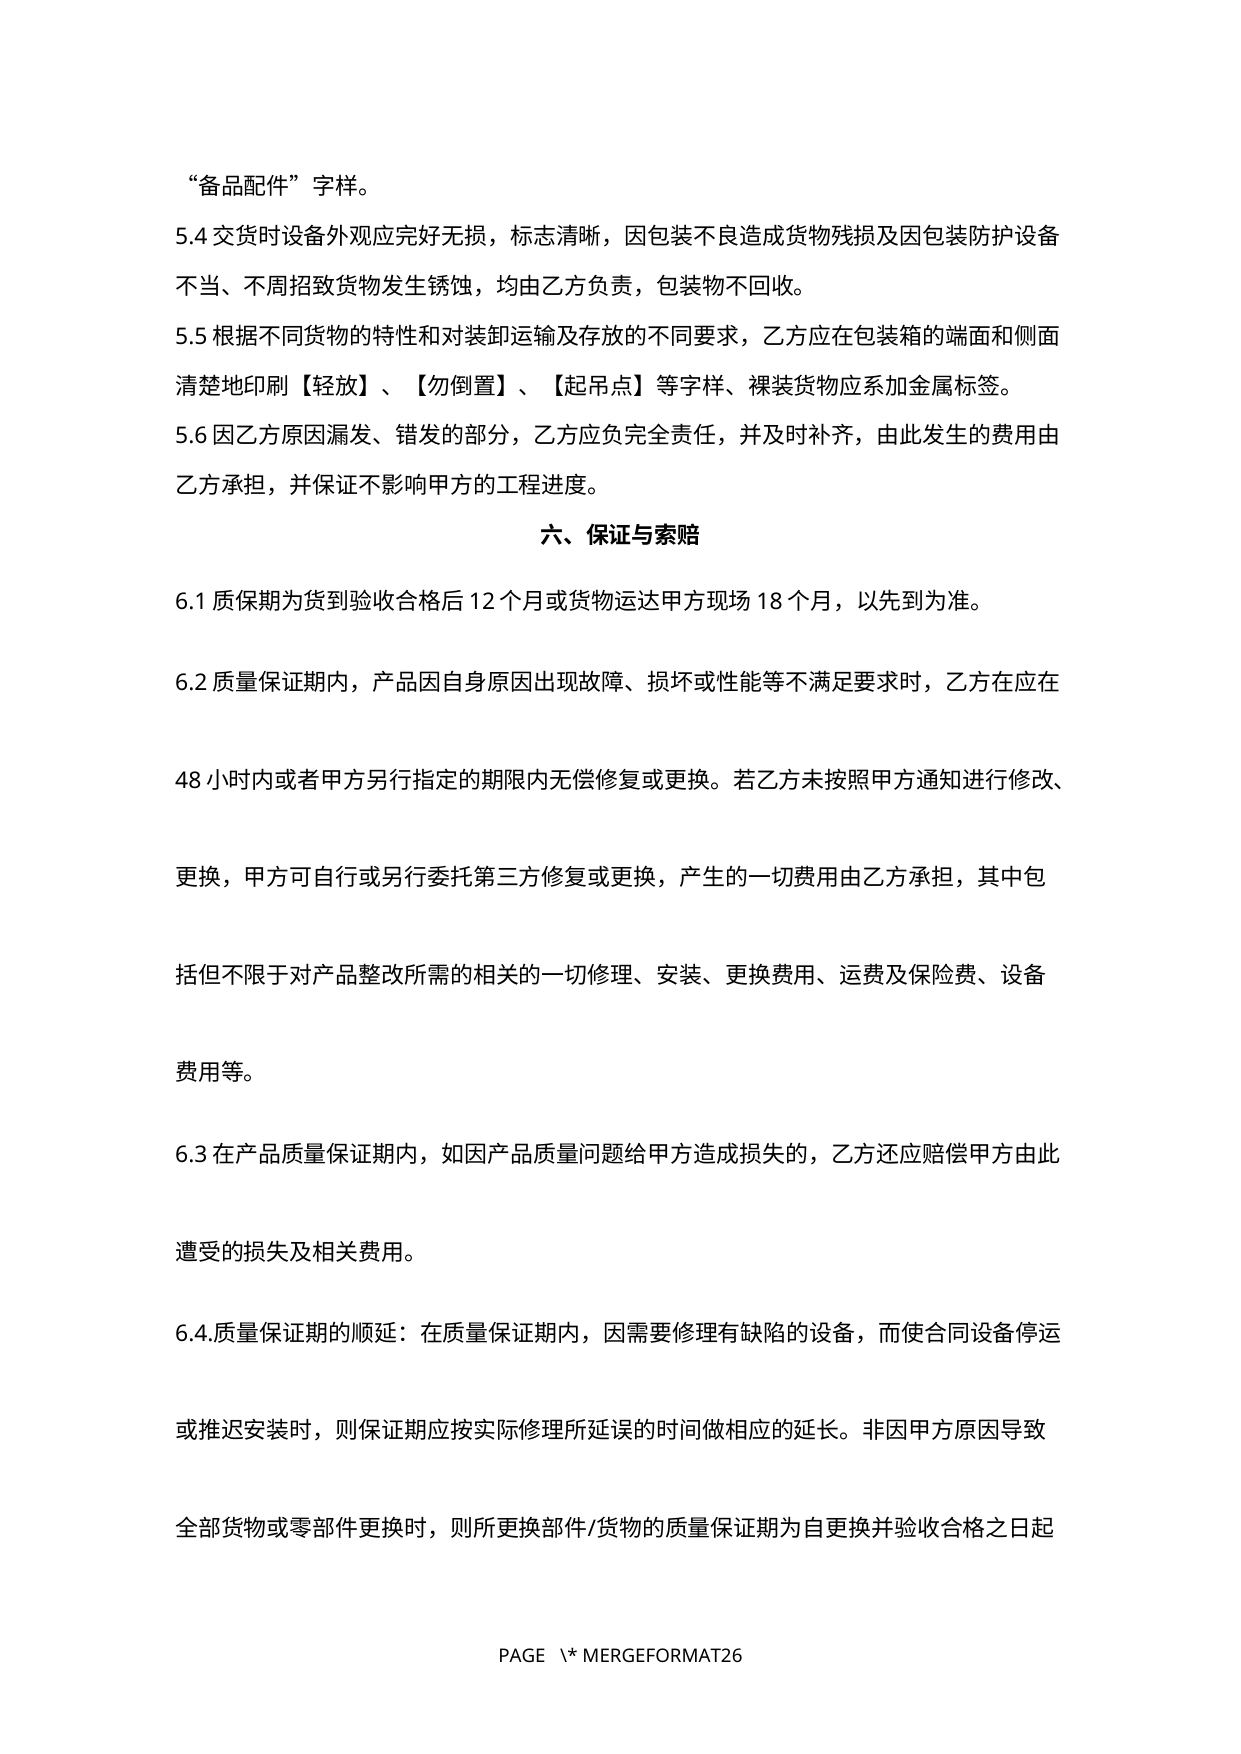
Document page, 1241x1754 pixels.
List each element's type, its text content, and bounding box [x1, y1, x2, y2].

text 5.5根据不同货物的特性和对装卸运输及存放的不同要求，乙方应在包装箱的端面和侧面清楚地印刷【轻放】、【勿倒置】、【起吊点】等字样、裸装货物应系加金属标签。 [175, 318, 1065, 401]
text 6.1质保期为货到验收合格后12个月或货物运达甲方现场18个月，以先到为准。 [175, 567, 1065, 632]
text 5.6因乙方原因漏发、错发的部分，乙方应负完全责任，并及时补齐，由此发生的费用由乙方承担，并保证不影响甲方的工程进度。 [175, 417, 1065, 500]
text 5.4交货时设备外观应完好无损，标志清晰，因包装不良造成货物残损及因包装防护设备不当、不周招致货物发生锈蚀，均由乙方负责，包装物不回收。 [175, 218, 1065, 301]
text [175, 168, 1065, 201]
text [175, 1299, 1065, 1559]
text 六、保证与索赔 [175, 517, 1065, 550]
text 6.2质量保证期内，产品因自身原因出现故障、损坏或性能等不满足要求时，乙方在应在48小时内或者甲方另行指定的期限内无偿修复或更换。若乙方未按照甲方通知进行修改、更换，甲方可自行或另行委托第三方修复或更换，产生的一切费用由乙方承担，其中包括但不限于对产品整改所需的相关的一切修理、安装、更换费用、运费及保险费、设备费用等。 [175, 648, 1065, 1103]
text 6.3在产品质量保证期内，如因产品质量问题给甲方造成损失的，乙方还应赔偿甲方由此遭受的损失及相关费用。 [175, 1120, 1065, 1282]
